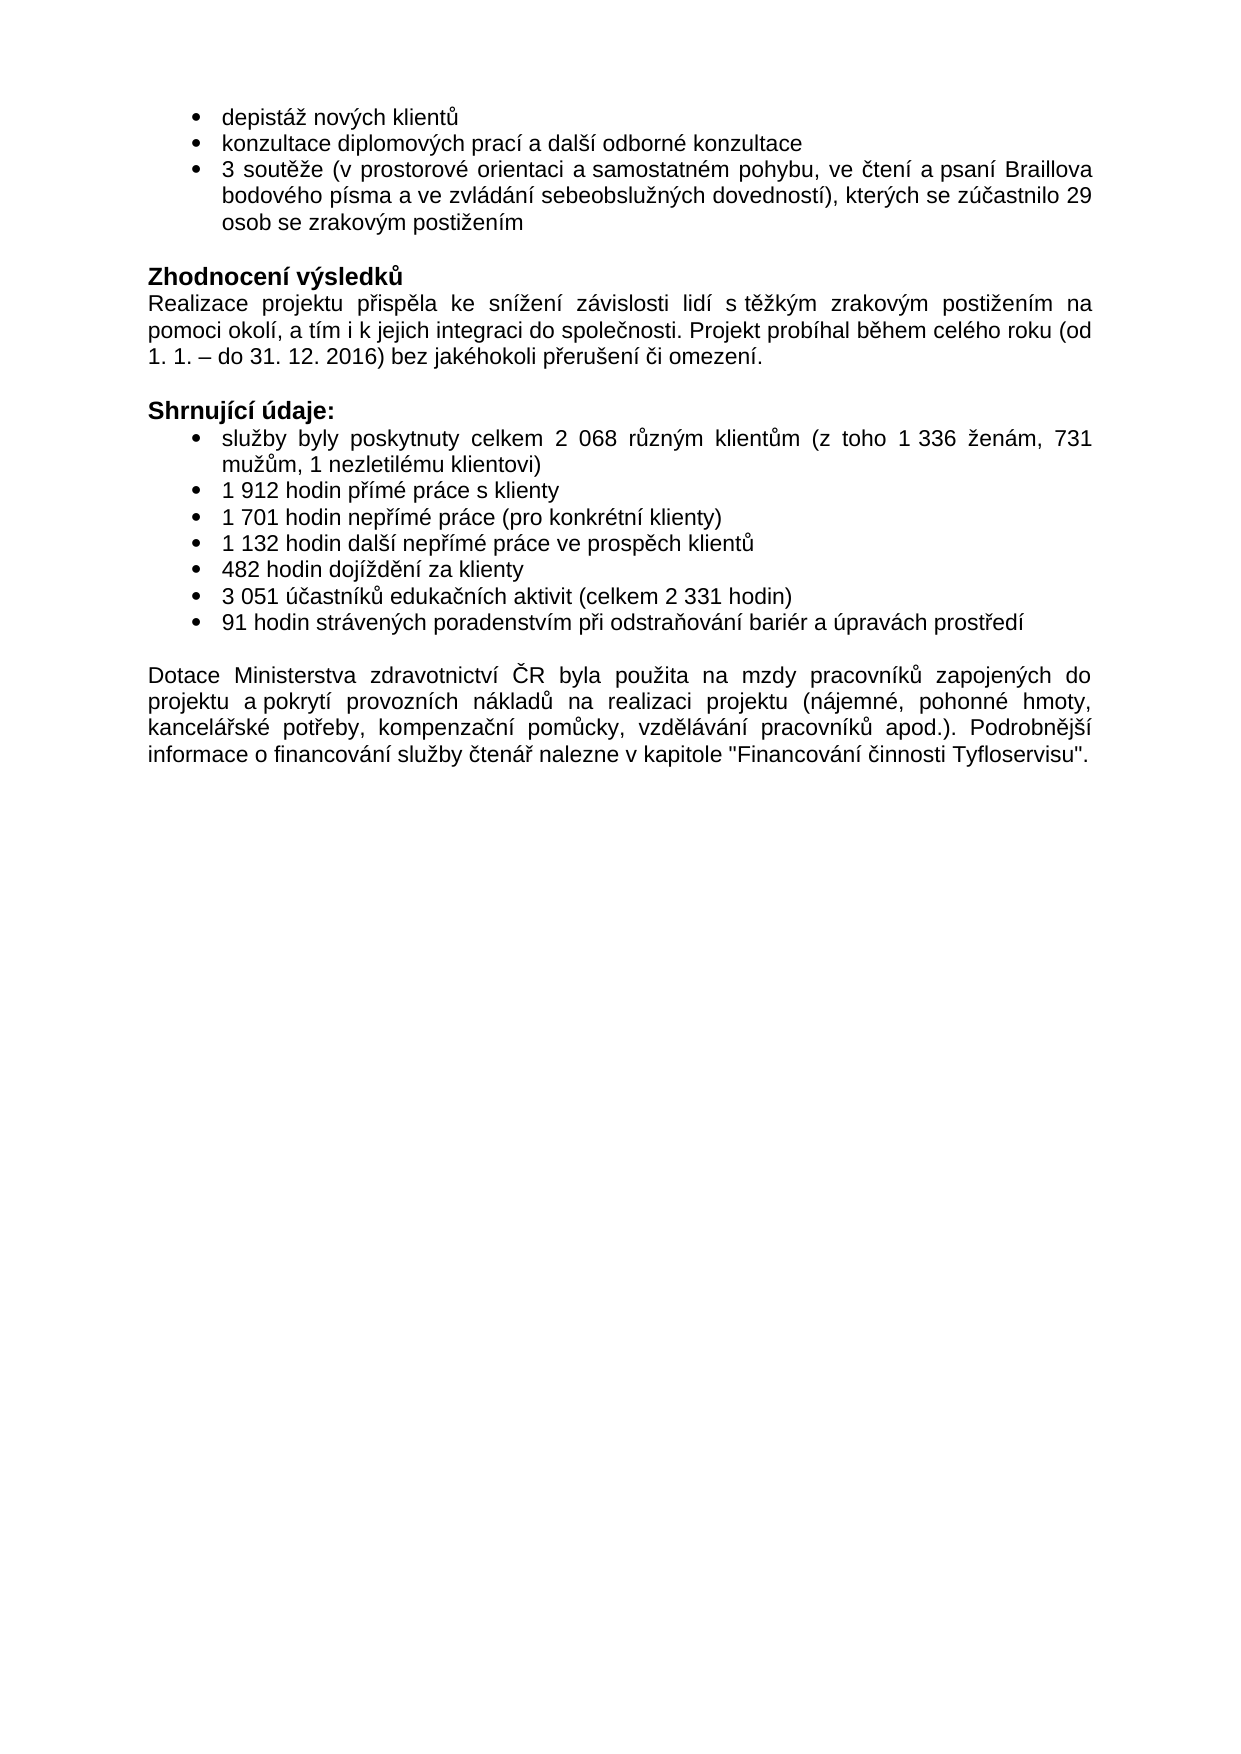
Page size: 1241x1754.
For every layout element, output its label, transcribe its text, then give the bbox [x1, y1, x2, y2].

text Shrnující údaje: [148, 396, 1092, 424]
list 1 912 hodin přímé práce s klienty [192, 477, 1092, 503]
list konzultace diplomových prací a další odborné konzultace [192, 130, 1092, 156]
list 91 hodin strávených poradenstvím při odstraňování bariér a úpravách prostředí [192, 609, 1092, 635]
list 3 051 účastníků edukačních aktivit (celkem 2 331 hodin) [192, 583, 1092, 609]
list služby byly poskytnuty celkem 2 068 různým klientům (z toho 1 336 ženám, 731 mužům, 1 nezletilému klientovi) [192, 424, 1092, 477]
list 482 hodin dojíždění za klienty [192, 556, 1092, 583]
list 1 132 hodin další nepřímé práce ve prospěch klientů [192, 530, 1092, 556]
list 1 701 hodin nepřímé práce (pro konkrétní klienty) [192, 503, 1092, 530]
text Zhodnocení výsledků [148, 262, 1092, 290]
list depistáž nových klientů [192, 103, 1092, 130]
text Dotace Ministerstva zdravotnictví ČR byla použita na mzdy pracovníků zapojených do projektu a pokrytí provozních nákladů na realizaci projektu (nájemné, pohonné hmoty, kancelářské potřeby, kompenzační pomůcky, vzdělávání pracovníků apod.). Podrobnější informace o financování služby čtenář nalezne v kapitole "Financování činnosti Tyfloservisu". [148, 662, 1092, 767]
list 3 soutěže (v prostorové orientaci a samostatném pohybu, ve čtení a psaní Braillova bodového písma a ve zvládání sebeobslužných dovedností), kterých se zúčastnilo 29 osob se zrakovým postižením [192, 156, 1092, 235]
text Realizace projektu přispěla ke snížení závislosti lidí s těžkým zrakovým postižením na pomoci okolí, a tím i k jejich integraci do společnosti. Projekt probíhal během celého roku (od 1. 1. – do 31. 12. 2016) bez jakéhokoli přerušení či omezení. [148, 290, 1092, 369]
